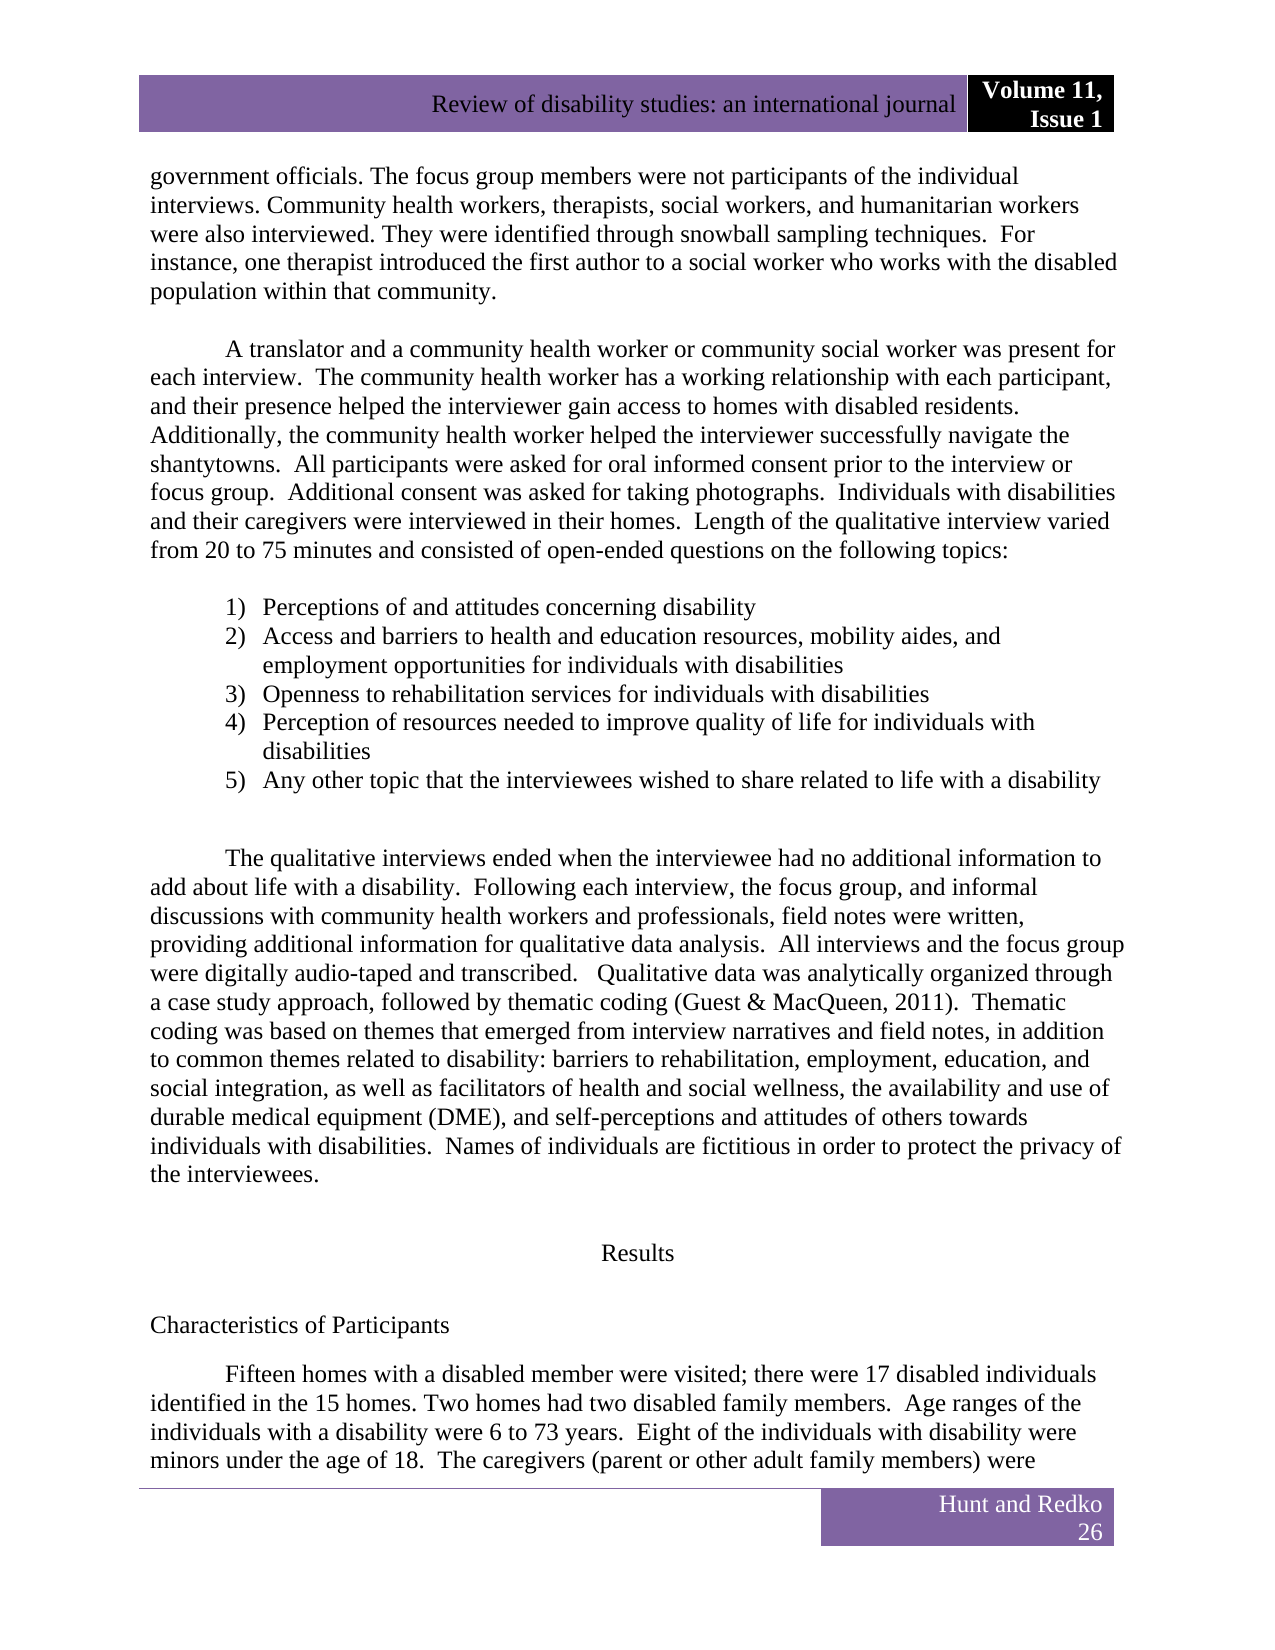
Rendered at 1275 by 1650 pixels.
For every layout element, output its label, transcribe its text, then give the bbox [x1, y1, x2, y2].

list Perceptions of and attitudes concerning disability [225, 592, 1125, 621]
subtitle Results [150, 1238, 1125, 1267]
list Any other topic that the interviewees wished to share related to life with a disability [225, 765, 1125, 794]
list Perception of resources needed to improve quality of life for individuals with disabilities [225, 707, 1125, 765]
list Access and barriers to health and education resources, mobility aides, and employment opportunities for individuals with disabilities [225, 621, 1125, 679]
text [150, 1359, 1125, 1474]
text The qualitative interviews ended when the interviewee had no additional information to add about life with a disability. Following each interview, the focus group, and informal discussions with community health workers and professionals, field notes were written, providing additional information for qualitative data analysis. All interviews and the focus group were digitally audio-taped and transcribed. Qualitative data was analytically organized through a case study approach, followed by thematic coding (Guest & MacQueen, 2011). Thematic coding was based on themes that emerged from interview narratives and field notes, in addition to common themes related to disability: barriers to rehabilitation, employment, education, and social integration, as well as facilitators of health and social wellness, the availability and use of durable medical equipment (DME), and self-perceptions and attitudes of others towards individuals with disabilities. Names of individuals are fictitious in order to protect the privacy of the interviewees. [150, 843, 1125, 1188]
text A translator and a community health worker or community social worker was present for each interview. The community health worker has a working relationship with each participant, and their presence helped the interviewer gain access to homes with disabled residents. Additionally, the community health worker helped the interviewer successfully navigate the shantytowns. All participants were asked for oral informed consent prior to the interview or focus group. Additional consent was asked for taking photographs. Individuals with disabilities and their caregivers were interviewed in their homes. Length of the qualitative interview varied from 20 to 75 minutes and consisted of open-ended questions on the following topics: [150, 334, 1125, 564]
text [150, 161, 1125, 305]
text Characteristics of Participants [150, 1310, 1125, 1338]
list Openness to rehabilitation services for individuals with disabilities [225, 679, 1125, 707]
